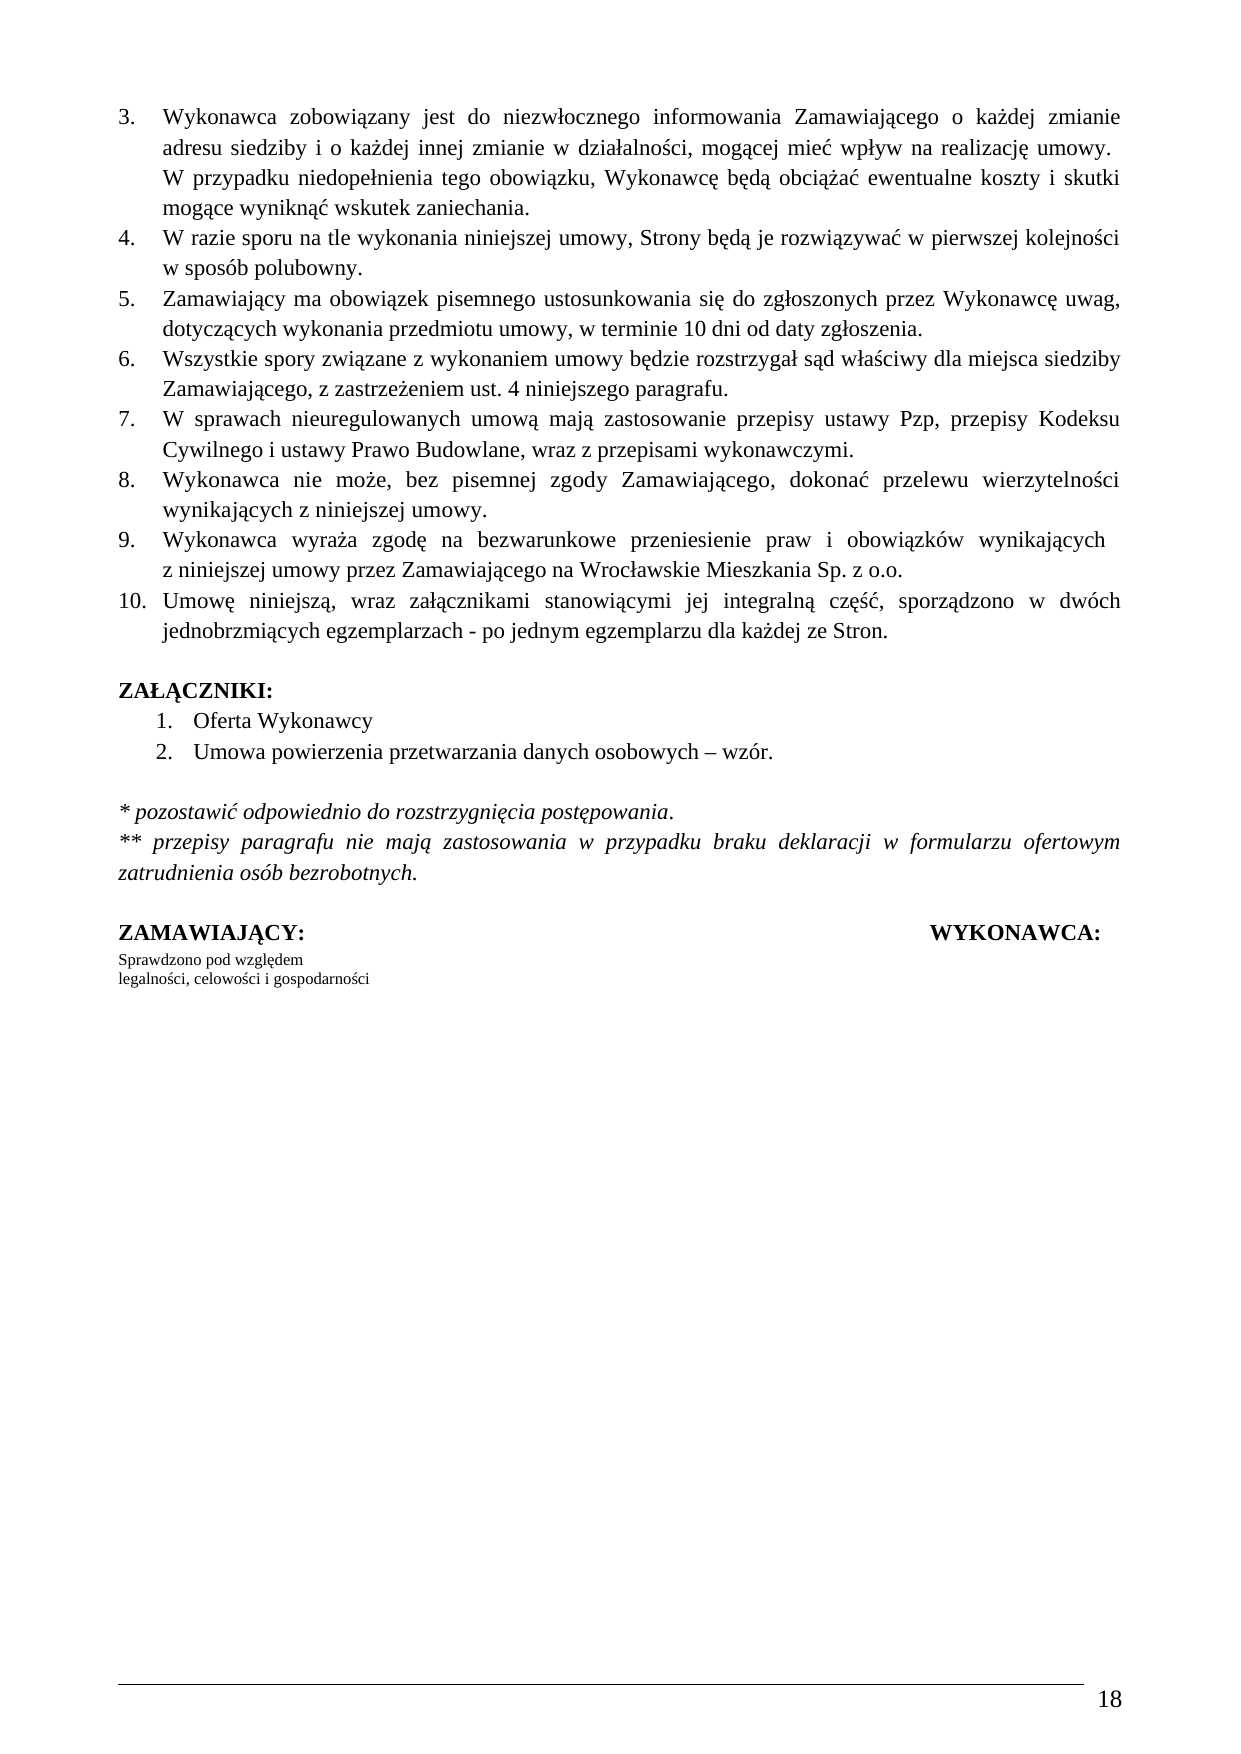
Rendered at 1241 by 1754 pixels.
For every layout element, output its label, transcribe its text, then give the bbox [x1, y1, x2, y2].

list Wykonawca zobowiązany jest do niezwłocznego informowania Zamawiającego o każdej zmianie adresu siedziby i o każdej innej zmianie w działalności, mogącej mieć wpływ na realizację umowy. W przypadku niedopełnienia tego obowiązku, Wykonawcę będą obciążać ewentualne koszty i skutki mogące wyniknąć wskutek zaniechania. [118, 103, 1122, 220]
text legalności, celowości i gospodarności [118, 968, 1122, 988]
list Wykonawca wyraża zgodę na bezwarunkowe przeniesienie praw i obowiązków wynikających z niniejszej umowy przez Zamawiającego na Wrocławskie Mieszkania Sp. z o.o. [118, 526, 1122, 583]
list Umowę niniejszą, wraz załącznikami stanowiącymi jej integralną część, sporządzono w dwóch jednobrzmiących egzemplarzach - po jednym egzemplarzu dla każdej ze Stron. [118, 587, 1122, 643]
list Zamawiający ma obowiązek pisemnego ustosunkowania się do zgłoszonych przez Wykonawcę uwag, dotyczących wykonania przedmiotu umowy, w terminie 10 dni od daty zgłoszenia. [118, 285, 1122, 341]
list W sprawach nieuregulowanych umową mają zastosowanie przepisy ustawy Pzp, przepisy Kodeksu Cywilnego i ustawy Prawo Budowlane, wraz z przepisami wykonawczymi. [118, 406, 1122, 462]
text ** przepisy paragrafu nie mają zastosowania w przypadku braku deklaracji w formularzu ofertowym zatrudnienia osób bezrobotnych. [118, 828, 1122, 885]
text Sprawdzono pod względem [118, 949, 1122, 968]
list Oferta Wykonawcy [156, 708, 1122, 734]
list W razie sporu na tle wykonania niniejszej umowy, Strony będą je rozwiązywać w pierwszej kolejności w sposób polubowny. [118, 224, 1122, 281]
text ZAŁĄCZNIKI: [118, 677, 1122, 704]
text ZAMAWIAJĄCY: WYKONAWCA: [118, 919, 1122, 945]
text * pozostawić odpowiednio do rozstrzygnięcia postępowania. [118, 798, 1122, 824]
list Wykonawca nie może, bez pisemnej zgody Zamawiającego, dokonać przelewu wierzytelności wynikających z niniejszej umowy. [118, 466, 1122, 522]
list Umowa powierzenia przetwarzania danych osobowych – wzór. [156, 738, 1122, 764]
list Wszystkie spory związane z wykonaniem umowy będzie rozstrzygał sąd właściwy dla miejsca siedziby Zamawiającego, z zastrzeżeniem ust. 4 niniejszego paragrafu. [118, 345, 1122, 402]
